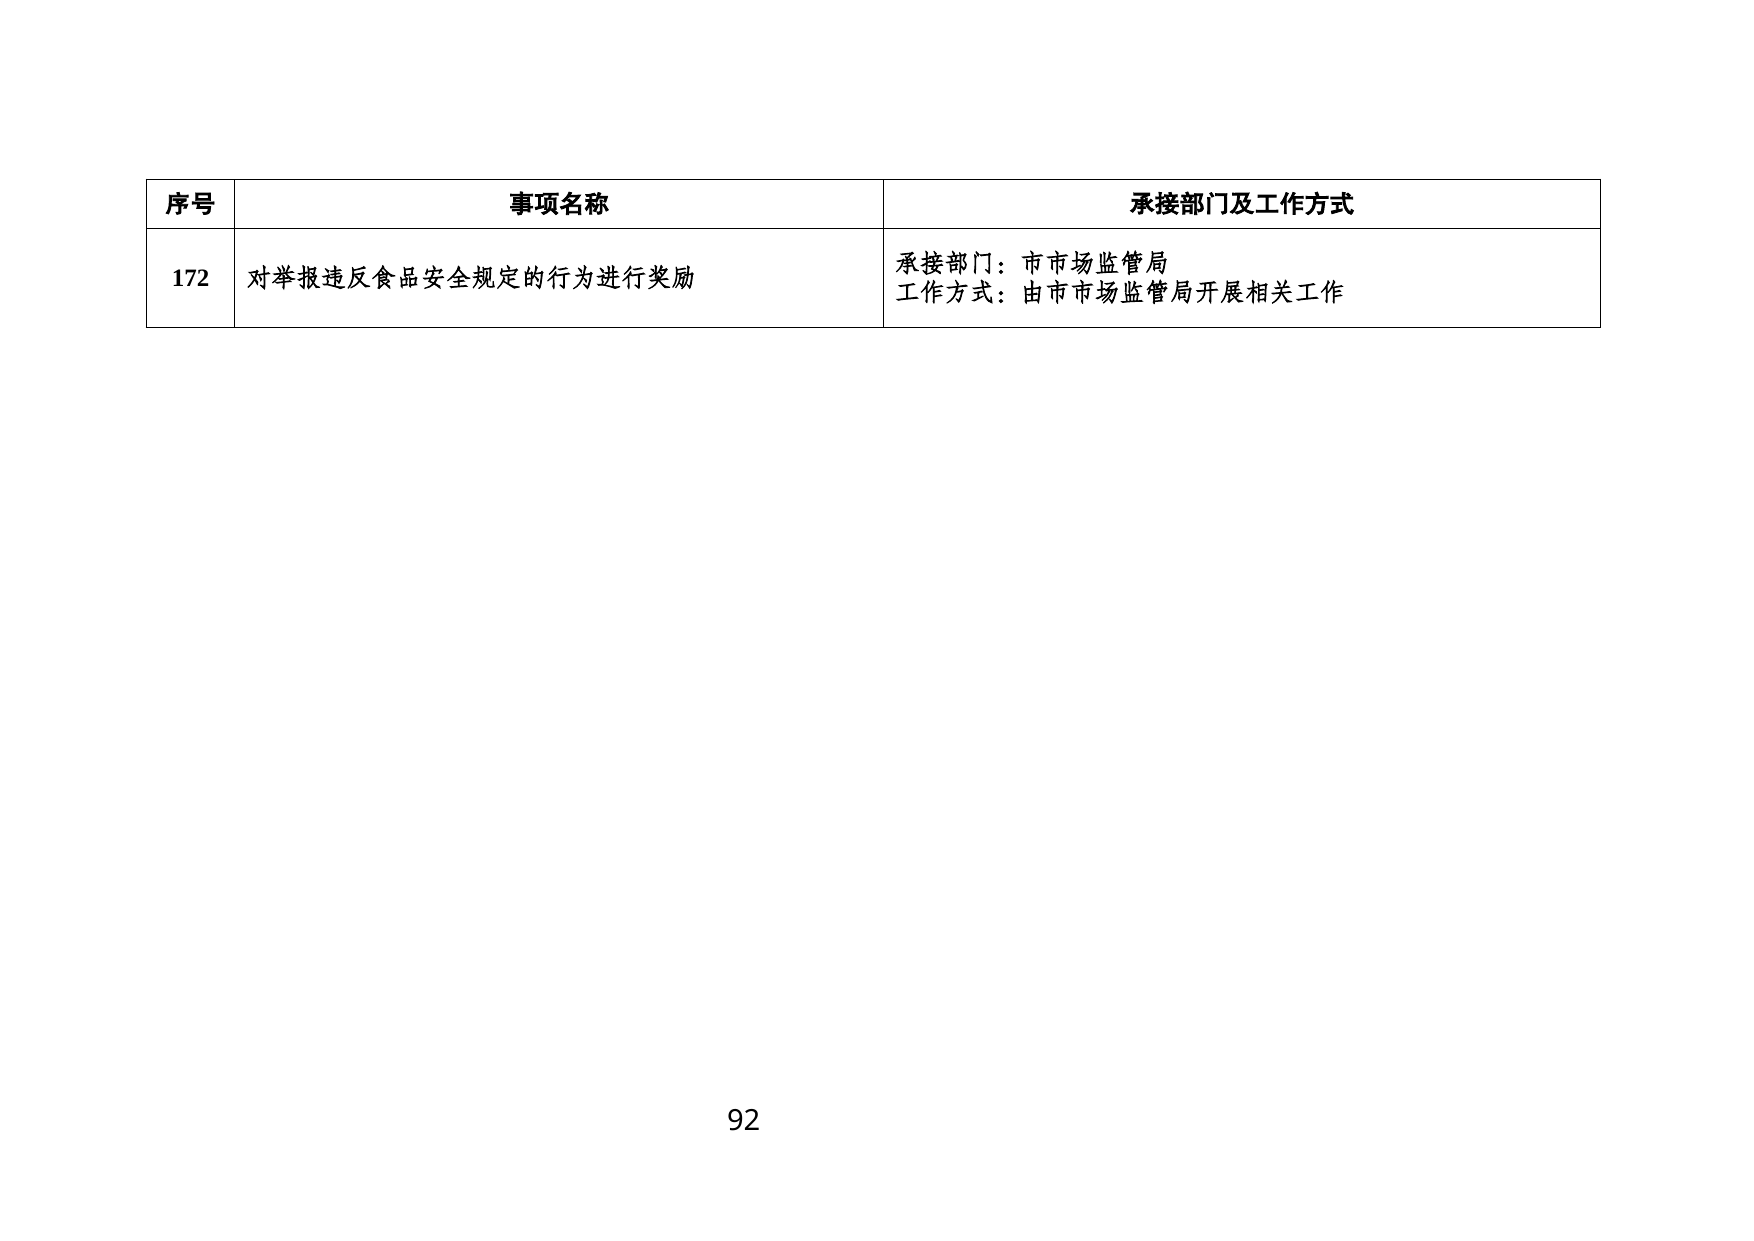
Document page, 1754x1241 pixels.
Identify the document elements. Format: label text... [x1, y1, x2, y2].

table_cell 172 [147, 229, 234, 327]
table_header 序号 [147, 180, 234, 228]
table_cell 对举报违反食品安全规定的行为进行奖励 [235, 229, 883, 327]
table_cell 承接部门：市市场监管局 工作方式：由市市场监管局开展相关工作 [884, 229, 1600, 327]
table_header 承接部门及工作方式 [884, 180, 1600, 228]
table_header 事项名称 [235, 180, 883, 228]
